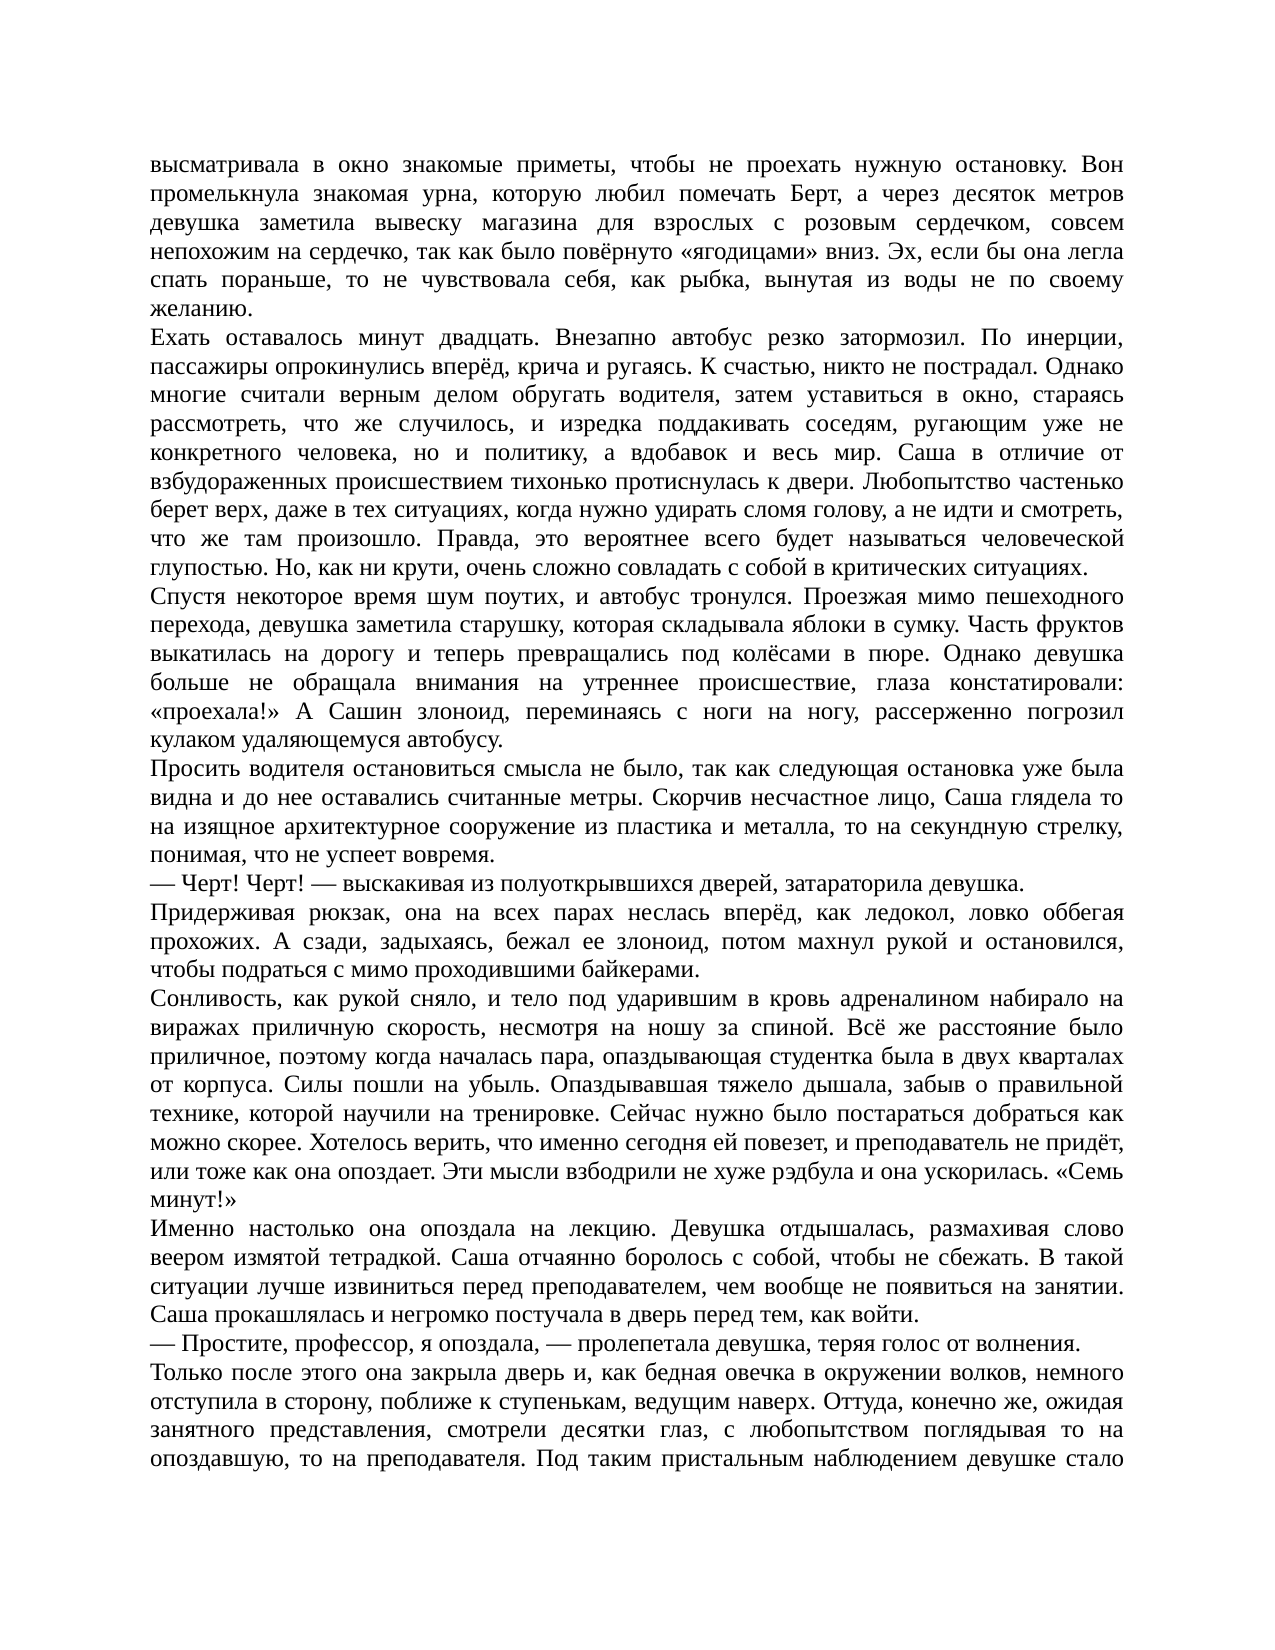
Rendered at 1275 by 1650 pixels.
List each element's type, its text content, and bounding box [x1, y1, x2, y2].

text Именно настолько она опоздала на лекцию. Девушка отдышалась, размахивая слово веером измятой тетрадкой. Саша отчаянно боролось с собой, чтобы не сбежать. В такой ситуации лучше извиниться перед преподавателем, чем вообще не появиться на занятии. Саша прокашлялась и негромко постучала в дверь перед тем, как войти. [150, 1214, 1125, 1329]
text — Простите, профессор, я опоздала, — пролепетала девушка, теряя голос от волнения. [150, 1329, 1125, 1357]
text Ехать оставалось минут двадцать. Внезапно автобус резко затормозил. По инерции, пассажиры опрокинулись вперёд, крича и ругаясь. К счастью, никто не пострадал. Однако многие считали верным делом обругать водителя, затем уставиться в окно, стараясь рассмотреть, что же случилось, и изредка поддакивать соседям, ругающим уже не конкретного человека, но и политику, а вдобавок и весь мир. Саша в отличие от взбудораженных происшествием тихонько протиснулась к двери. Любопытство частенько берет верх, даже в тех ситуациях, когда нужно удирать сломя голову, а не идти и смотреть, что же там произошло. Правда, это вероятнее всего будет называться человеческой глупостью. Но, как ни крути, очень сложно совладать с собой в критических ситуациях. [150, 322, 1125, 581]
text Придерживая рюкзак, она на всех парах неслась вперёд, как ледокол, ловко оббегая прохожих. А сзади, задыхаясь, бежал ее злоноид, потом махнул рукой и остановился, чтобы подраться с мимо проходившими байкерами. [150, 897, 1125, 984]
text Сонливость, как рукой сняло, и тело под ударившим в кровь адреналином набирало на виражах приличную скорость, несмотря на ношу за спиной. Всё же расстояние было приличное, поэтому когда началась пара, опаздывающая студентка была в двух кварталах от корпуса. Силы пошли на убыль. Опаздывавшая тяжело дышала, забыв о правильной технике, которой научили на тренировке. Сейчас нужно было постараться добраться как можно скорее. Хотелось верить, что именно сегодня ей повезет, и преподаватель не придёт, или тоже как она опоздает. Эти мысли взбодрили не хуже рэдбула и она ускорилась. «Семь минут!» [150, 984, 1125, 1214]
text Просить водителя остановиться смысла не было, так как следующая остановка уже была видна и до нее оставались считанные метры. Скорчив несчастное лицо, Саша глядела то на изящное архитектурное сооружение из пластика и металла, то на секундную стрелку, понимая, что не успеет вовремя. [150, 754, 1125, 869]
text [150, 150, 1125, 322]
text Спустя некоторое время шум поутих, и автобус тронулся. Проезжая мимо пешеходного перехода, девушка заметила старушку, которая складывала яблоки в сумку. Часть фруктов выкатилась на дорогу и теперь превращались под колёсами в пюре. Однако девушка больше не обращала внимания на утреннее происшествие, глаза констатировали: «проехала!» А Сашин злоноид, переминаясь с ноги на ногу, рассерженно погрозил кулаком удаляющемуся автобусу. [150, 581, 1125, 754]
text — Черт! Черт! — выскакивая из полуоткрывшихся дверей, затараторила девушка. [150, 869, 1125, 897]
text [150, 1357, 1125, 1472]
